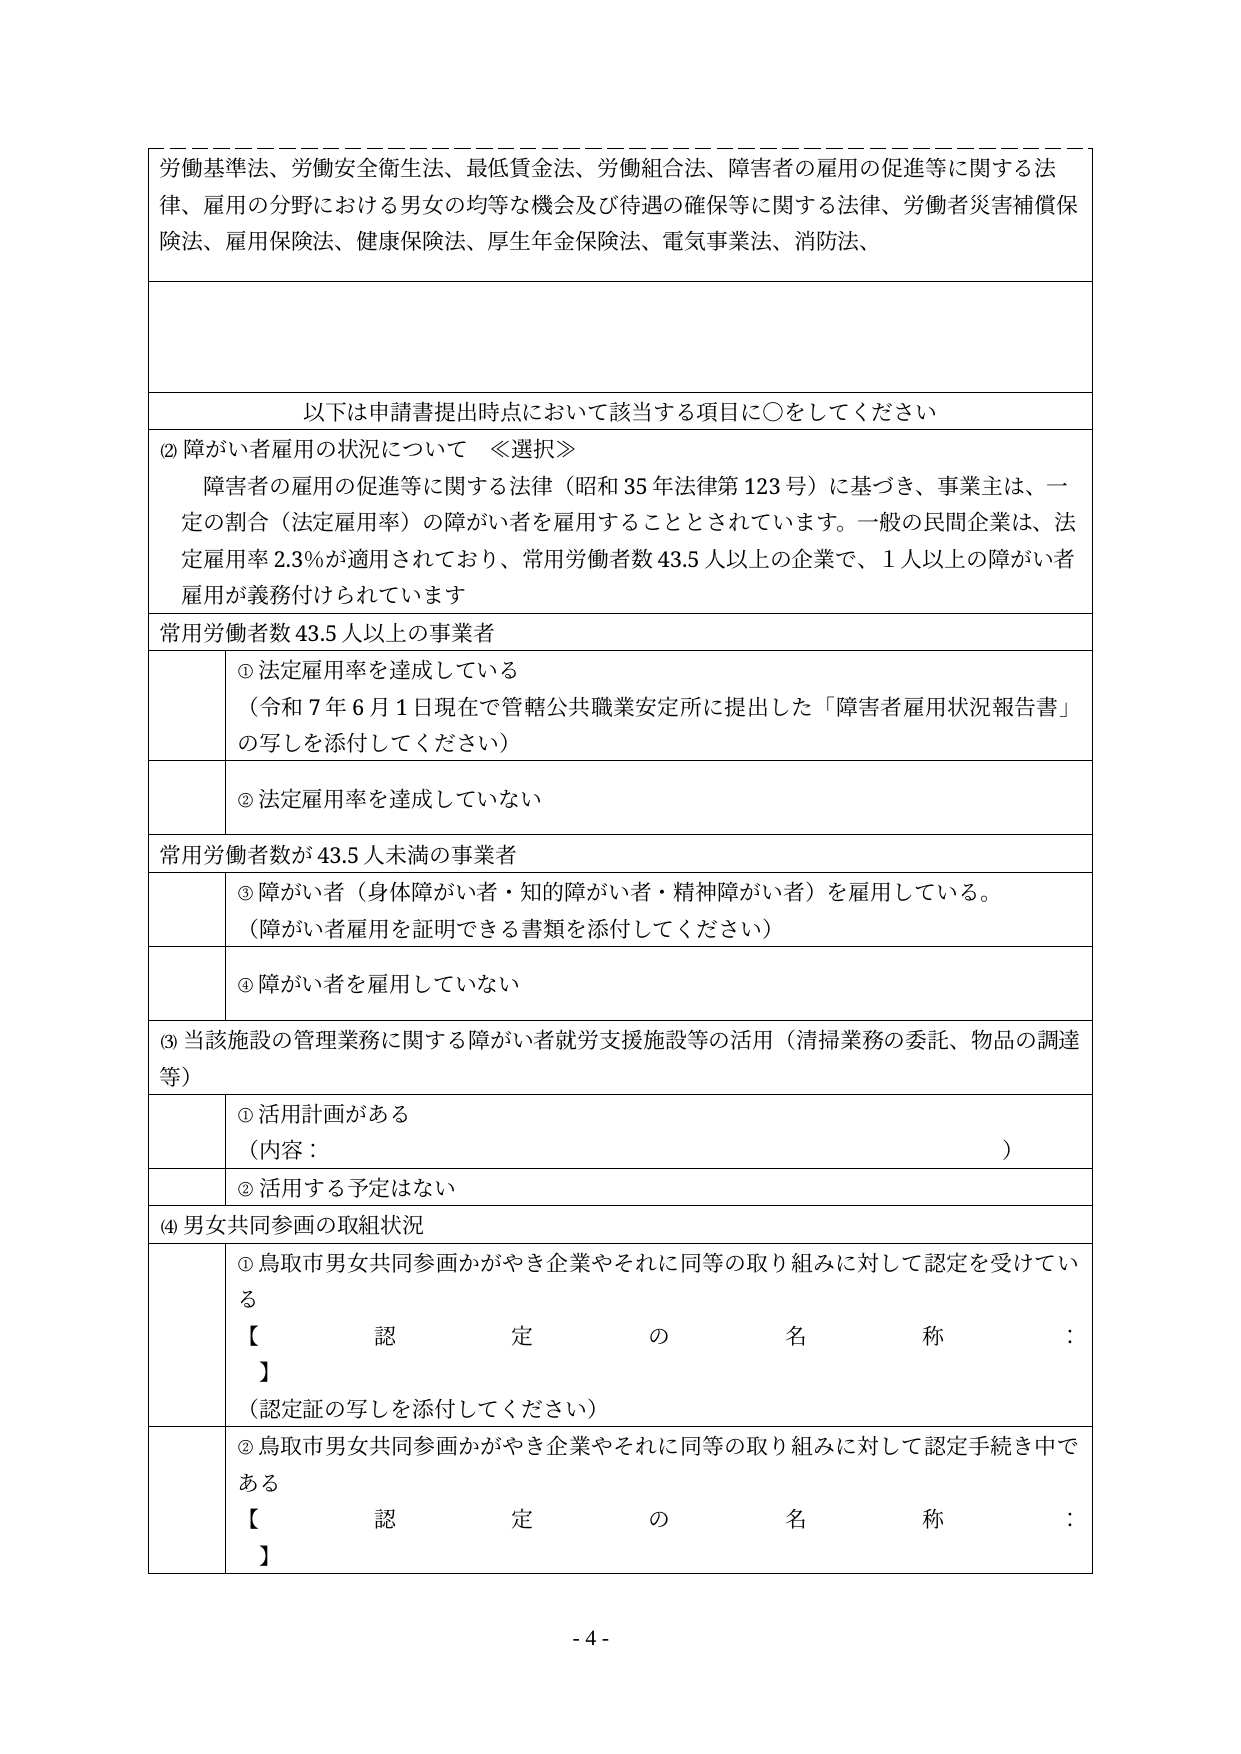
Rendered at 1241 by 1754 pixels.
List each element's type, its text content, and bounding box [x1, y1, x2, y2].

table_cell ⑶ 当該施設の管理業務に関する障がい者就労支援施設等の活用（清掃業務の委託、物品の調達等） [149, 1021, 1092, 1094]
table_cell ② 活用する予定はない [226, 1169, 1092, 1205]
table_cell [149, 282, 1092, 392]
table_cell 労働基準法、労働安全衛生法、最低賃金法、労働組合法、障害者の雇用の促進等に関する法律、雇用の分野における男女の均等な機会及び待遇の確保等に関する法律、労働者災害補償保険法、雇用保険法、健康保険法、厚生年金保険法、電気事業法、消防法、 [149, 148, 1092, 281]
table_cell [149, 1427, 225, 1573]
table_cell [149, 761, 225, 834]
table_cell ③障がい者（身体障がい者・知的障がい者・精神障がい者）を雇用している。 （障がい者雇用を証明できる書類を添付してください） [226, 873, 1092, 946]
table_cell ⑵ 障がい者雇用の状況について ≪選択≫ 障害者の雇用の促進等に関する法律（昭和35年法律第123号）に基づき、事業主は、一定の割合（法定雇用率）の障がい者を雇用することとされています。一般の民間企業は、法定雇用率2.3％が適用されており、常用労働者数43.5人以上の企業で、１人以上の障がい者雇用が義務付けられています [149, 430, 1092, 612]
table_cell [149, 1244, 225, 1426]
table_cell [149, 1169, 225, 1205]
table_cell [149, 1095, 225, 1168]
table_cell 常用労働者数43.5人以上の事業者 [149, 614, 1092, 650]
table_cell ④障がい者を雇用していない [226, 947, 1092, 1020]
table_cell ⑷ 男女共同参画の取組状況 [149, 1206, 1092, 1243]
table_cell 以下は申請書提出時点において該当する項目に○をしてください [149, 393, 1092, 429]
table_cell ①鳥取市男女共同参画かがやき企業やそれに同等の取り組みに対して認定を受けている 【認定の名称： 】 （認定証の写しを添付してください） [226, 1244, 1092, 1426]
table_cell ②法定雇用率を達成していない [226, 761, 1092, 834]
table_cell [149, 651, 225, 760]
table_cell ①法定雇用率を達成している （令和7年6月1日現在で管轄公共職業安定所に提出した「障害者雇用状況報告書」の写しを添付してください） [226, 651, 1092, 760]
table_cell [149, 947, 225, 1020]
table_cell [149, 873, 225, 946]
table_cell ①活用計画がある （内容： ） [226, 1095, 1092, 1168]
table_cell 常用労働者数が43.5人未満の事業者 [149, 835, 1092, 872]
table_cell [226, 1427, 1092, 1573]
